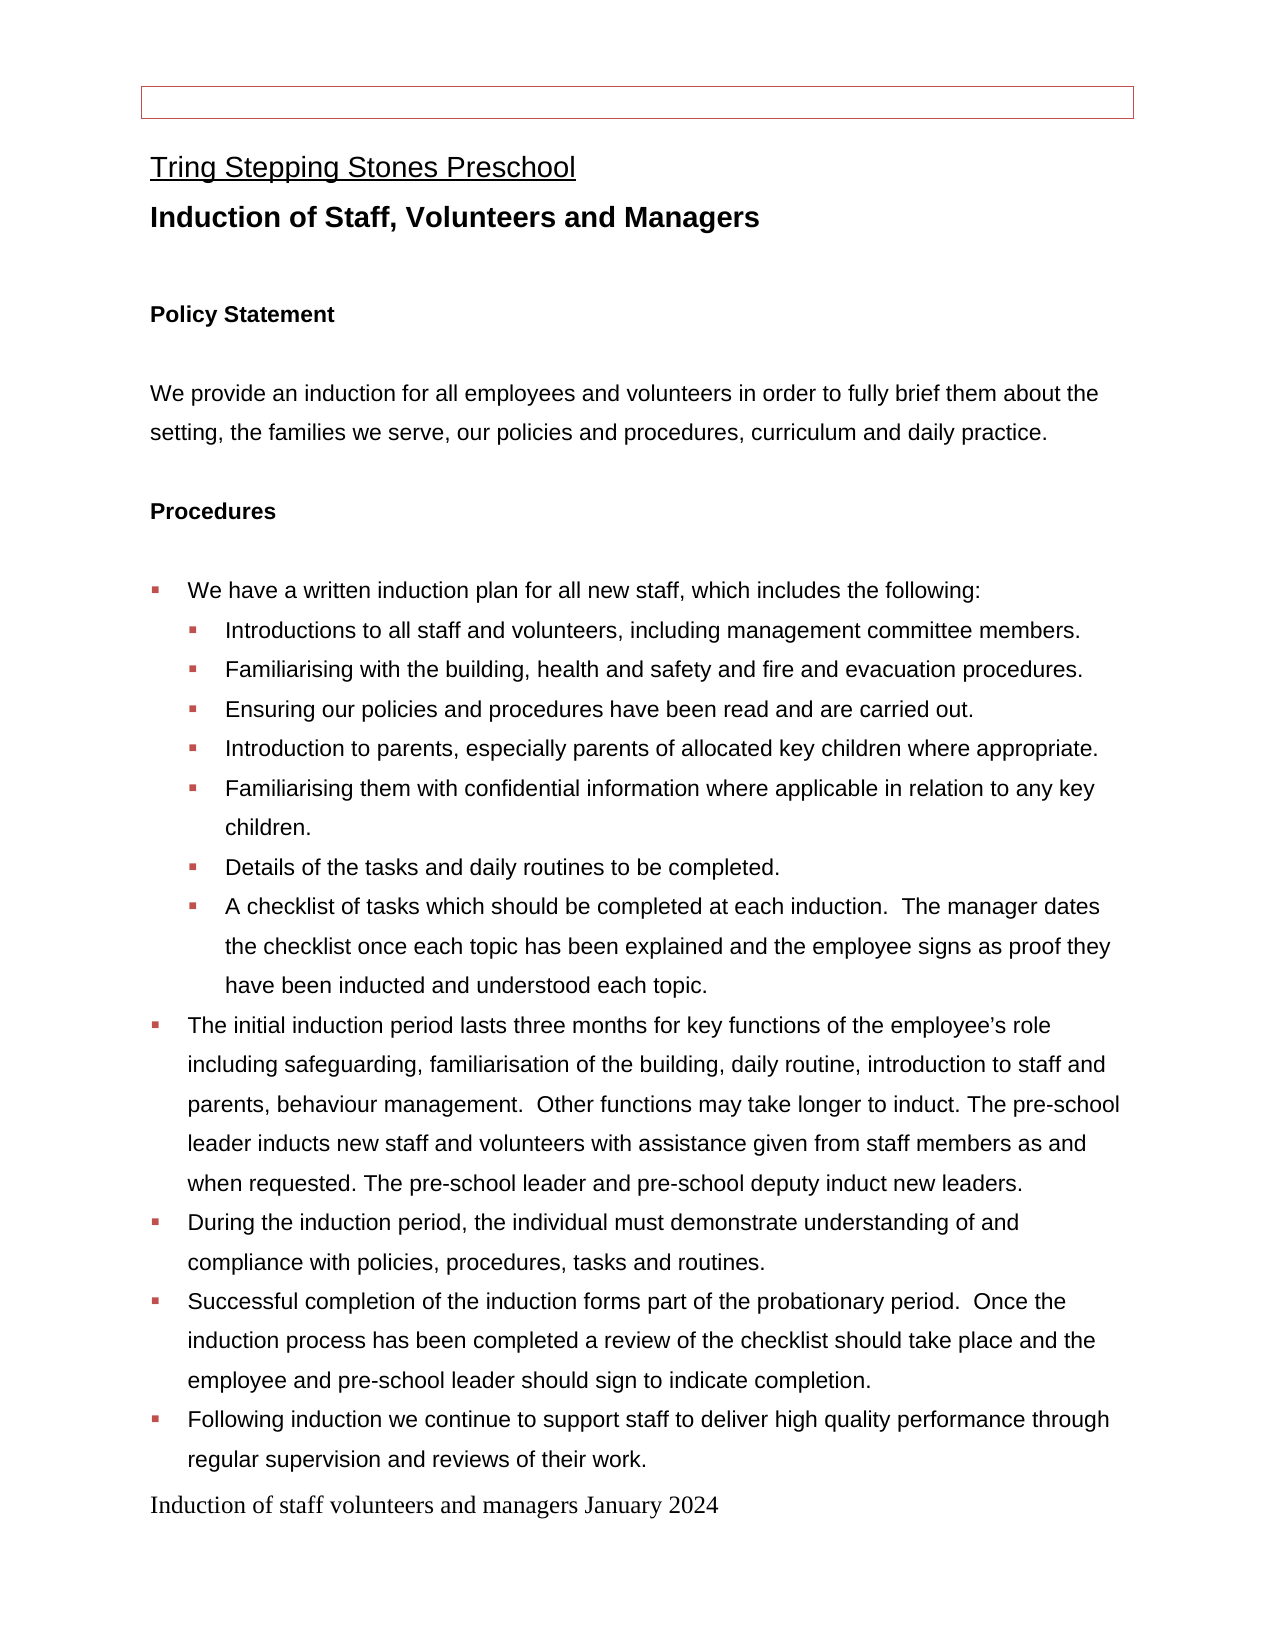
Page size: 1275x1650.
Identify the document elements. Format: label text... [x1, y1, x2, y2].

list Ensuring our policies and procedures have been read and are carried out. [187, 696, 1125, 722]
text Procedures [150, 498, 1125, 525]
text We provide an induction for all employees and volunteers in order to fully brief them about the setting, the families we serve, our policies and procedures, curriculum and daily practice. [150, 380, 1125, 446]
list Introduction to parents, especially parents of allocated key children where appropriate. [187, 735, 1125, 762]
list During the induction period, the individual must demonstrate understanding of and compliance with policies, procedures, tasks and routines. [150, 1209, 1125, 1275]
text Induction of Staff, Volunteers and Managers [150, 200, 1125, 234]
list Introductions to all staff and volunteers, including management committee members. [187, 617, 1125, 643]
list A checklist of tasks which should be completed at each induction. The manager dates the checklist once each topic has been explained and the employee signs as proof they have been inducted and understood each topic. [187, 893, 1125, 998]
list The initial induction period lasts three months for key functions of the employee’s role including safeguarding, familiarisation of the building, daily routine, introduction to staff and parents, behaviour management. Other functions may take longer to induct. The pre-school leader inducts new staff and volunteers with assistance given from staff members as and when requested. The pre-school leader and pre-school deputy induct new leaders. [150, 1012, 1125, 1196]
list Details of the tasks and daily routines to be completed. [187, 854, 1125, 880]
list Following induction we continue to support staff to deliver high quality performance through regular supervision and reviews of their work. [150, 1406, 1125, 1472]
list We have a written induction plan for all new staff, which includes the following: [150, 577, 1125, 604]
text Policy Statement [150, 301, 1125, 327]
list Familiarising with the building, health and safety and fire and evacuation procedures. [187, 656, 1125, 683]
list Successful completion of the induction forms part of the probationary period. Once the induction process has been completed a review of the checklist should take place and the employee and pre-school leader should sign to indicate completion. [150, 1288, 1125, 1393]
list Familiarising them with confidential information where applicable in relation to any key children. [187, 775, 1125, 841]
text Tring Stepping Stones Preschool [150, 150, 1125, 183]
